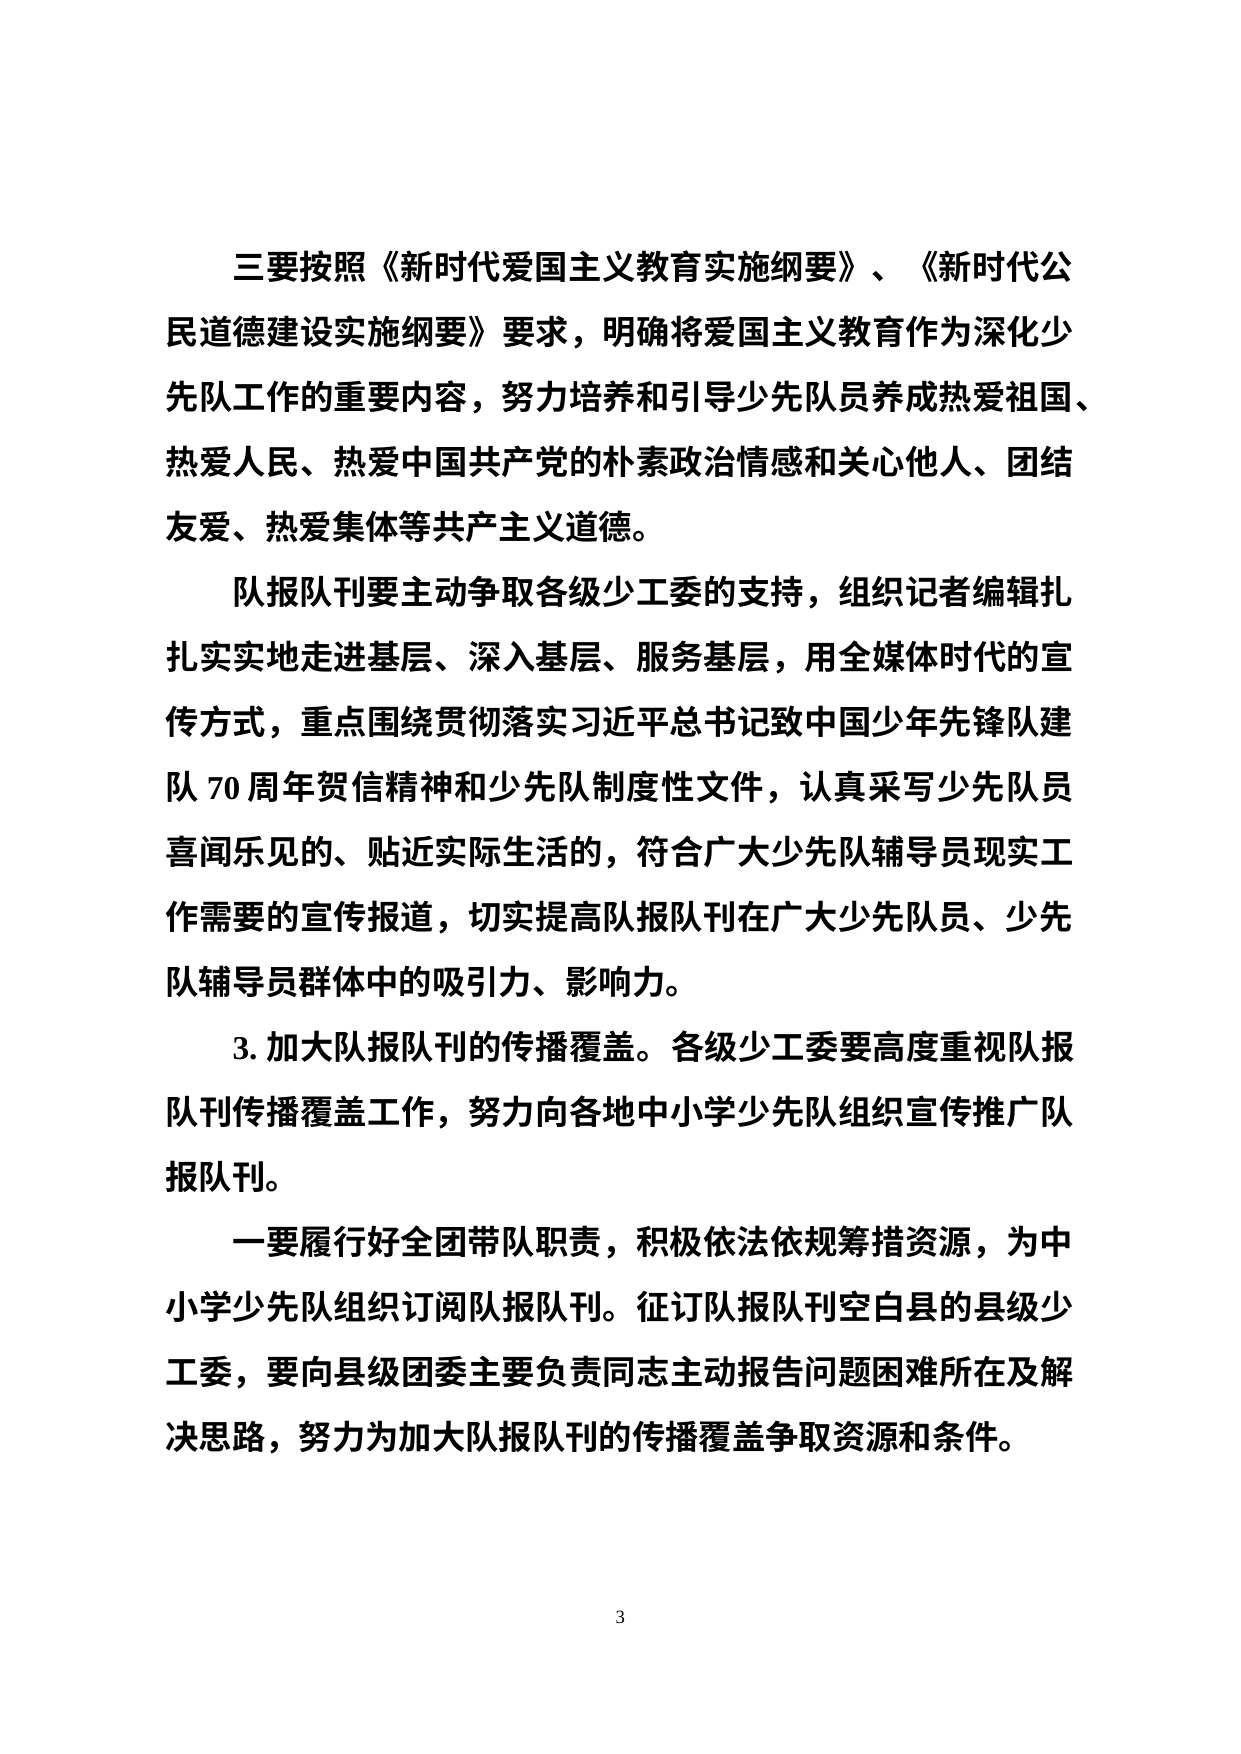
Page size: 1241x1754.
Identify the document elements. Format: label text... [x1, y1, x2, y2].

text 队报队刊要主动争取各级少工委的支持，组织记者编辑扎扎实实地走进基层、深入基层、服务基层，用全媒体时代的宣传方式，重点围绕贯彻落实习近平总书记致中国少年先锋队建队70周年贺信精神和少先队制度性文件，认真采写少先队员喜闻乐见的、贴近实际生活的，符合广大少先队辅导员现实工作需要的宣传报道，切实提高队报队刊在广大少先队员、少先队辅导员群体中的吸引力、影响力。 [165, 558, 1075, 1013]
text 3. 加大队报队刊的传播覆盖。各级少工委要高度重视队报队刊传播覆盖工作，努力向各地中小学少先队组织宣传推广队报队刊。 [165, 1013, 1075, 1208]
text 三要按照《新时代爱国主义教育实施纲要》、《新时代公民道德建设实施纲要》要求，明确将爱国主义教育作为深化少先队工作的重要内容，努力培养和引导少先队员养成热爱祖国、热爱人民、热爱中国共产党的朴素政治情感和关心他人、团结友爱、热爱集体等共产主义道德。 [165, 233, 1075, 558]
text 一要履行好全团带队职责，积极依法依规筹措资源，为中小学少先队组织订阅队报队刊。征订队报队刊空白县的县级少工委，要向县级团委主要负责同志主动报告问题困难所在及解决思路，努力为加大队报队刊的传播覆盖争取资源和条件。 [165, 1208, 1075, 1468]
